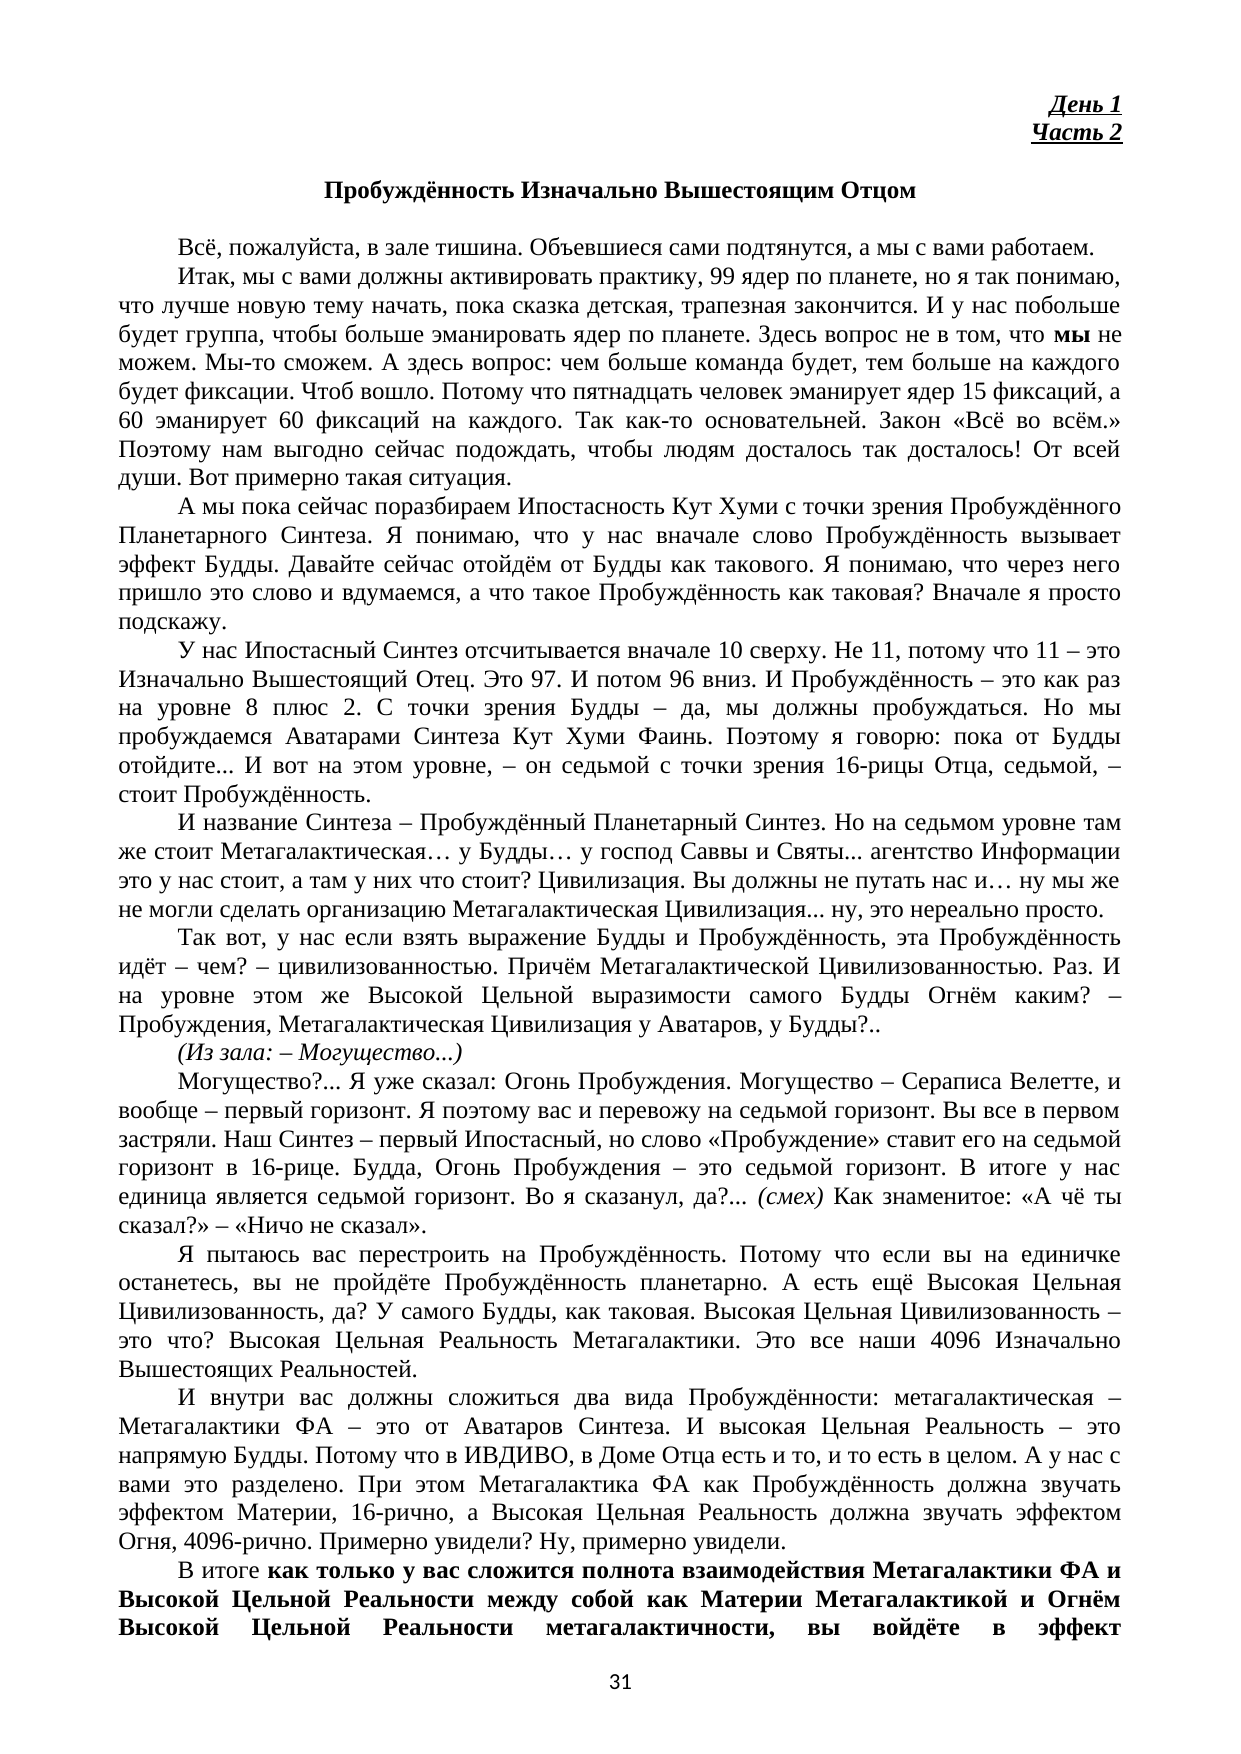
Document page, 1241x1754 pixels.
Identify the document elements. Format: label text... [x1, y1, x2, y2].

text У нас Ипостасный Синтез отсчитывается вначале 10 сверху. Не 11, потому что 11 – это Изначально Вышестоящий Отец. Это 97. И потом 96 вниз. И Пробуждённость – это как раз на уровне 8 плюс 2. С точки зрения Будды – да, мы должны пробуждаться. Но мы пробуждаемся Аватарами Синтеза Кут Хуми Фаинь. Поэтому я говорю: пока от Будды отойдите... И вот на этом уровне, – он седьмой с точки зрения 16-рицы Отца, седьмой, – стоит Пробуждённость. [118, 635, 1122, 807]
text Я пытаюсь вас перестроить на Пробуждённость. Потому что если вы на единичке останетесь, вы не пройдёте Пробуждённость планетарно. А есть ещё Высокая Цельная Цивилизованность, да? У самого Будды, как таковая. Высокая Цельная Цивилизованность – это что? Высокая Цельная Реальность Метагалактики. Это все наши 4096 Изначально Вышестоящих Реальностей. [118, 1239, 1122, 1382]
subtitle Пробуждённость Изначально Вышестоящим Отцом [118, 175, 1122, 204]
subtitle День 1 [118, 89, 1122, 117]
text Итак, мы с вами должны активировать практику, 99 ядер по планете, но я так понимаю, что лучше новую тему начать, пока сказка детская, трапезная закончится. И у нас побольше будет группа, чтобы больше эманировать ядер по планете. Здесь вопрос не в том, что мы не можем. Мы-то сможем. А здесь вопрос: чем больше команда будет, тем больше на каждого будет фиксации. Чтоб вошло. Потому что пятнадцать человек эманирует ядер 15 фиксаций, а 60 эманирует 60 фиксаций на каждого. Так как-то основательней. Закон «Всё во всём.» Поэтому нам выгодно сейчас подождать, чтобы людям досталось так досталось! От всей души. Вот примерно такая ситуация. [118, 261, 1122, 491]
text А мы пока сейчас поразбираем Ипостасность Кут Хуми с точки зрения Пробуждённого Планетарного Синтеза. Я понимаю, что у нас вначале слово Пробуждённость вызывает эффект Будды. Давайте сейчас отойдём от Будды как такового. Я понимаю, что через него пришло это слово и вдумаемся, а что такое Пробуждённость как таковая? Вначале я просто подскажу. [118, 491, 1122, 635]
text (Из зала: – Могущество...) [118, 1037, 1122, 1066]
text И название Синтеза – Пробуждённый Планетарный Синтез. Но на седьмом уровне там же стоит Метагалактическая… у Будды… у господ Саввы и Святы... агентство Информации это у нас стоит, а там у них что стоит? Цивилизация. Вы должны не путать нас и… ну мы же не могли сделать организацию Метагалактическая Цивилизация... ну, это нереально просто. [118, 807, 1122, 922]
text И внутри вас должны сложиться два вида Пробуждённости: метагалактическая – Метагалактики ФА – это от Аватаров Синтеза. И высокая Цельная Реальность – это напрямую Будды. Потому что в ИВДИВО, в Доме Отца есть и то, и то есть в целом. А у нас с вами это разделено. При этом Метагалактика ФА как Пробуждённость должна звучать эффектом Материи, 16-рично, а Высокая Цельная Реальность должна звучать эффектом Огня, 4096-рично. Примерно увидели? Ну, примерно увидели. [118, 1382, 1122, 1555]
text Так вот, у нас если взять выражение Будды и Пробуждённость, эта Пробуждённость идёт – чем? – цивилизованностью. Причём Метагалактической Цивилизованностью. Раз. И на уровне этом же Высокой Цельной выразимости самого Будды Огнём каким? – Пробуждения, Метагалактическая Цивилизация у Аватаров, у Будды?.. [118, 922, 1122, 1037]
text Могущество?... Я уже сказал: Огонь Пробуждения. Могущество – Сераписа Велетте, и вообще – первый горизонт. Я поэтому вас и перевожу на седьмой горизонт. Вы все в первом застряли. Наш Синтез – первый Ипостасный, но слово «Пробуждение» ставит его на седьмой горизонт в 16-рице. Будда, Огонь Пробуждения – это седьмой горизонт. В итоге у нас единица является седьмой горизонт. Во я сказанул, да?... (смех) Как знаменитое: «А чё ты сказал?» – «Ничо не сказал». [118, 1066, 1122, 1239]
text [118, 1555, 1122, 1641]
subtitle Часть 2 [118, 117, 1122, 146]
text Всё, пожалуйста, в зале тишина. Объевшиеся сами подтянутся, а мы с вами работаем. [118, 232, 1122, 261]
